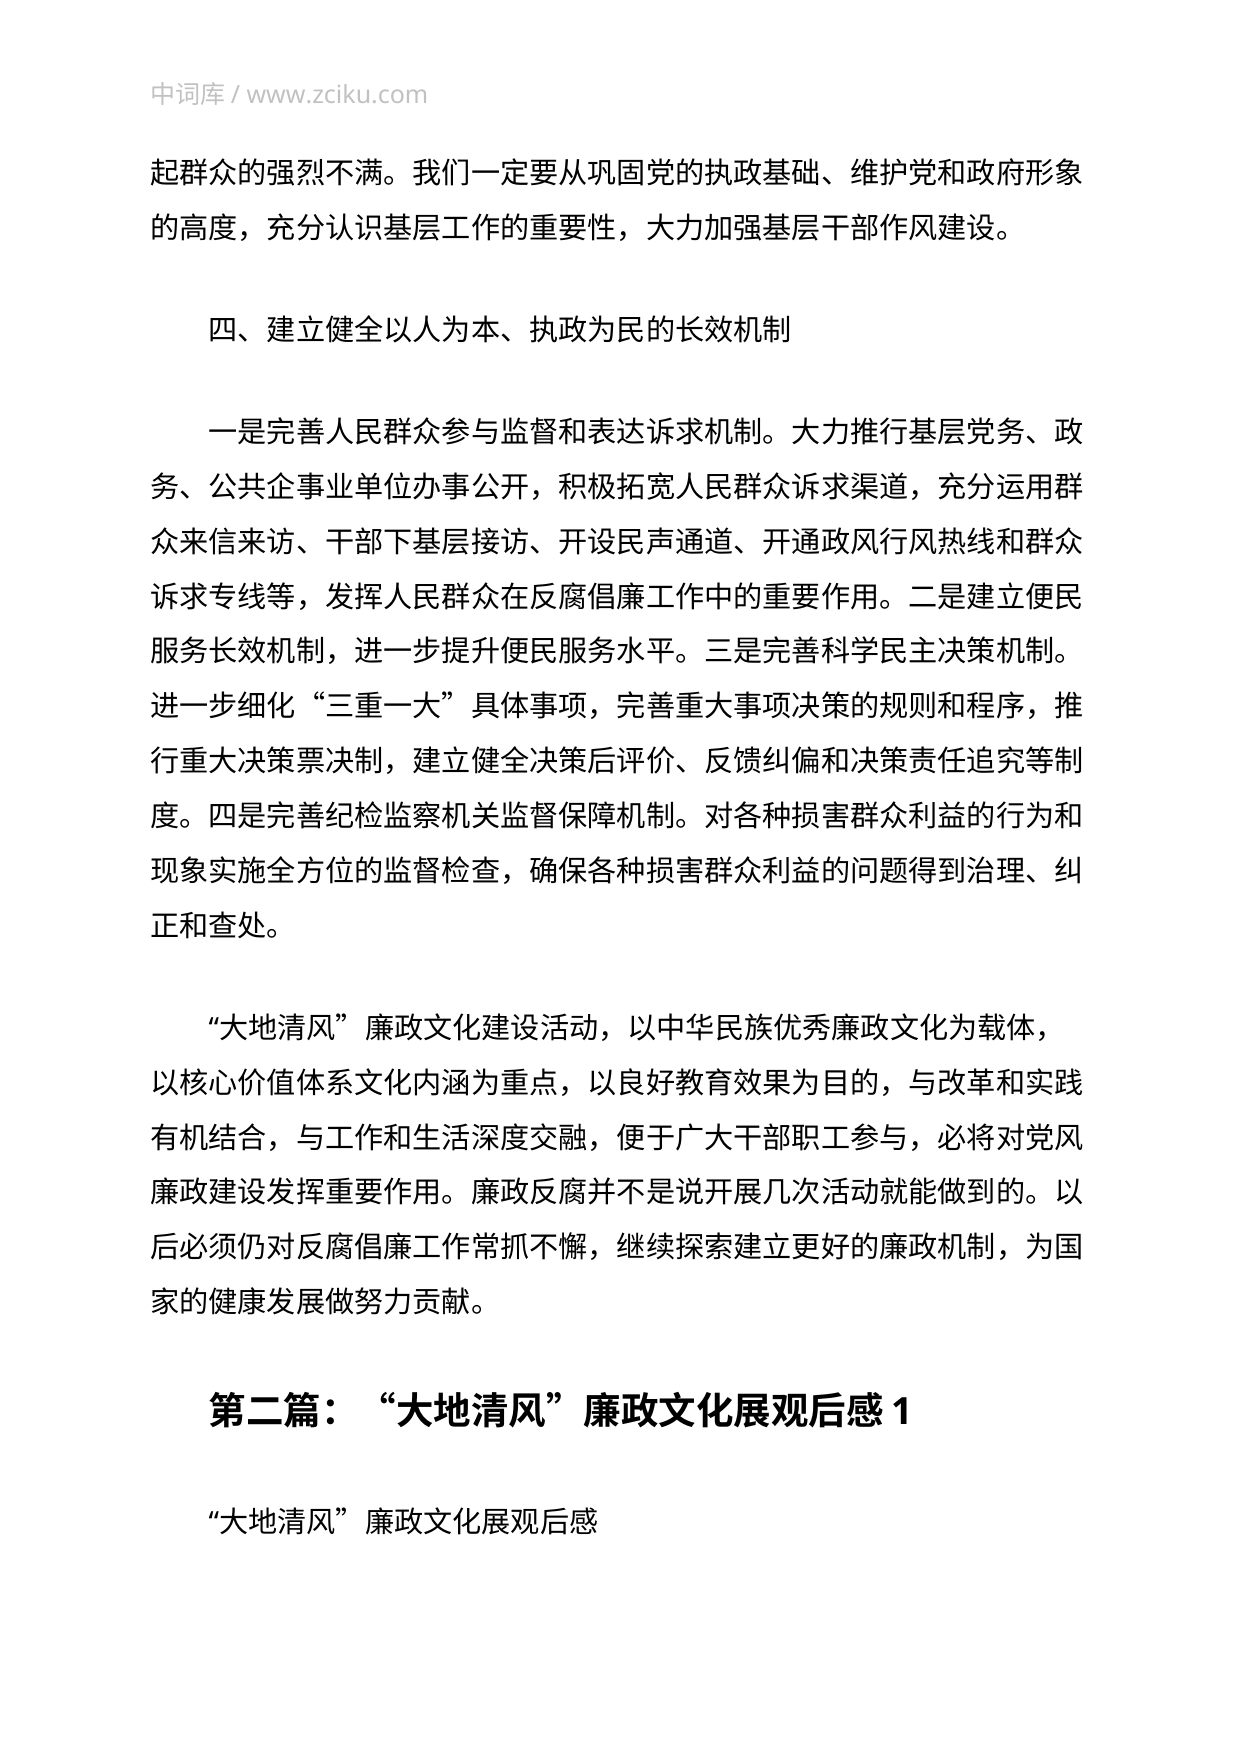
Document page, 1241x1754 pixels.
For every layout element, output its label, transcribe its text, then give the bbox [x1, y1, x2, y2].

text “大地清风”廉政文化建设活动，以中华民族优秀廉政文化为载体，以核心价值体系文化内涵为重点，以良好教育效果为目的，与改革和实践有机结合，与工作和生活深度交融，便于广大干部职工参与，必将对党风廉政建设发挥重要作用。廉政反腐并不是说开展几次活动就能做到的。以后必须仍对反腐倡廉工作常抓不懈，继续探索建立更好的廉政机制，为国家的健康发展做努力贡献。 [150, 1004, 1090, 1321]
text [150, 150, 1090, 247]
text 四、建立健全以人为本、执政为民的长效机制 [150, 307, 1090, 349]
text 第二篇：“大地清风”廉政文化展观后感1 [150, 1381, 1090, 1435]
text “大地清风”廉政文化展观后感 [150, 1498, 1090, 1541]
text 一是完善人民群众参与监督和表达诉求机制。大力推行基层党务、政务、公共企事业单位办事公开，积极拓宽人民群众诉求渠道，充分运用群众来信来访、干部下基层接访、开设民声通道、开通政风行风热线和群众诉求专线等，发挥人民群众在反腐倡廉工作中的重要作用。二是建立便民服务长效机制，进一步提升便民服务水平。三是完善科学民主决策机制。进一步细化“三重一大”具体事项，完善重大事项决策的规则和程序，推行重大决策票决制，建立健全决策后评价、反馈纠偏和决策责任追究等制度。四是完善纪检监察机关监督保障机制。对各种损害群众利益的行为和现象实施全方位的监督检查，确保各种损害群众利益的问题得到治理、纠正和查处。 [150, 408, 1090, 945]
